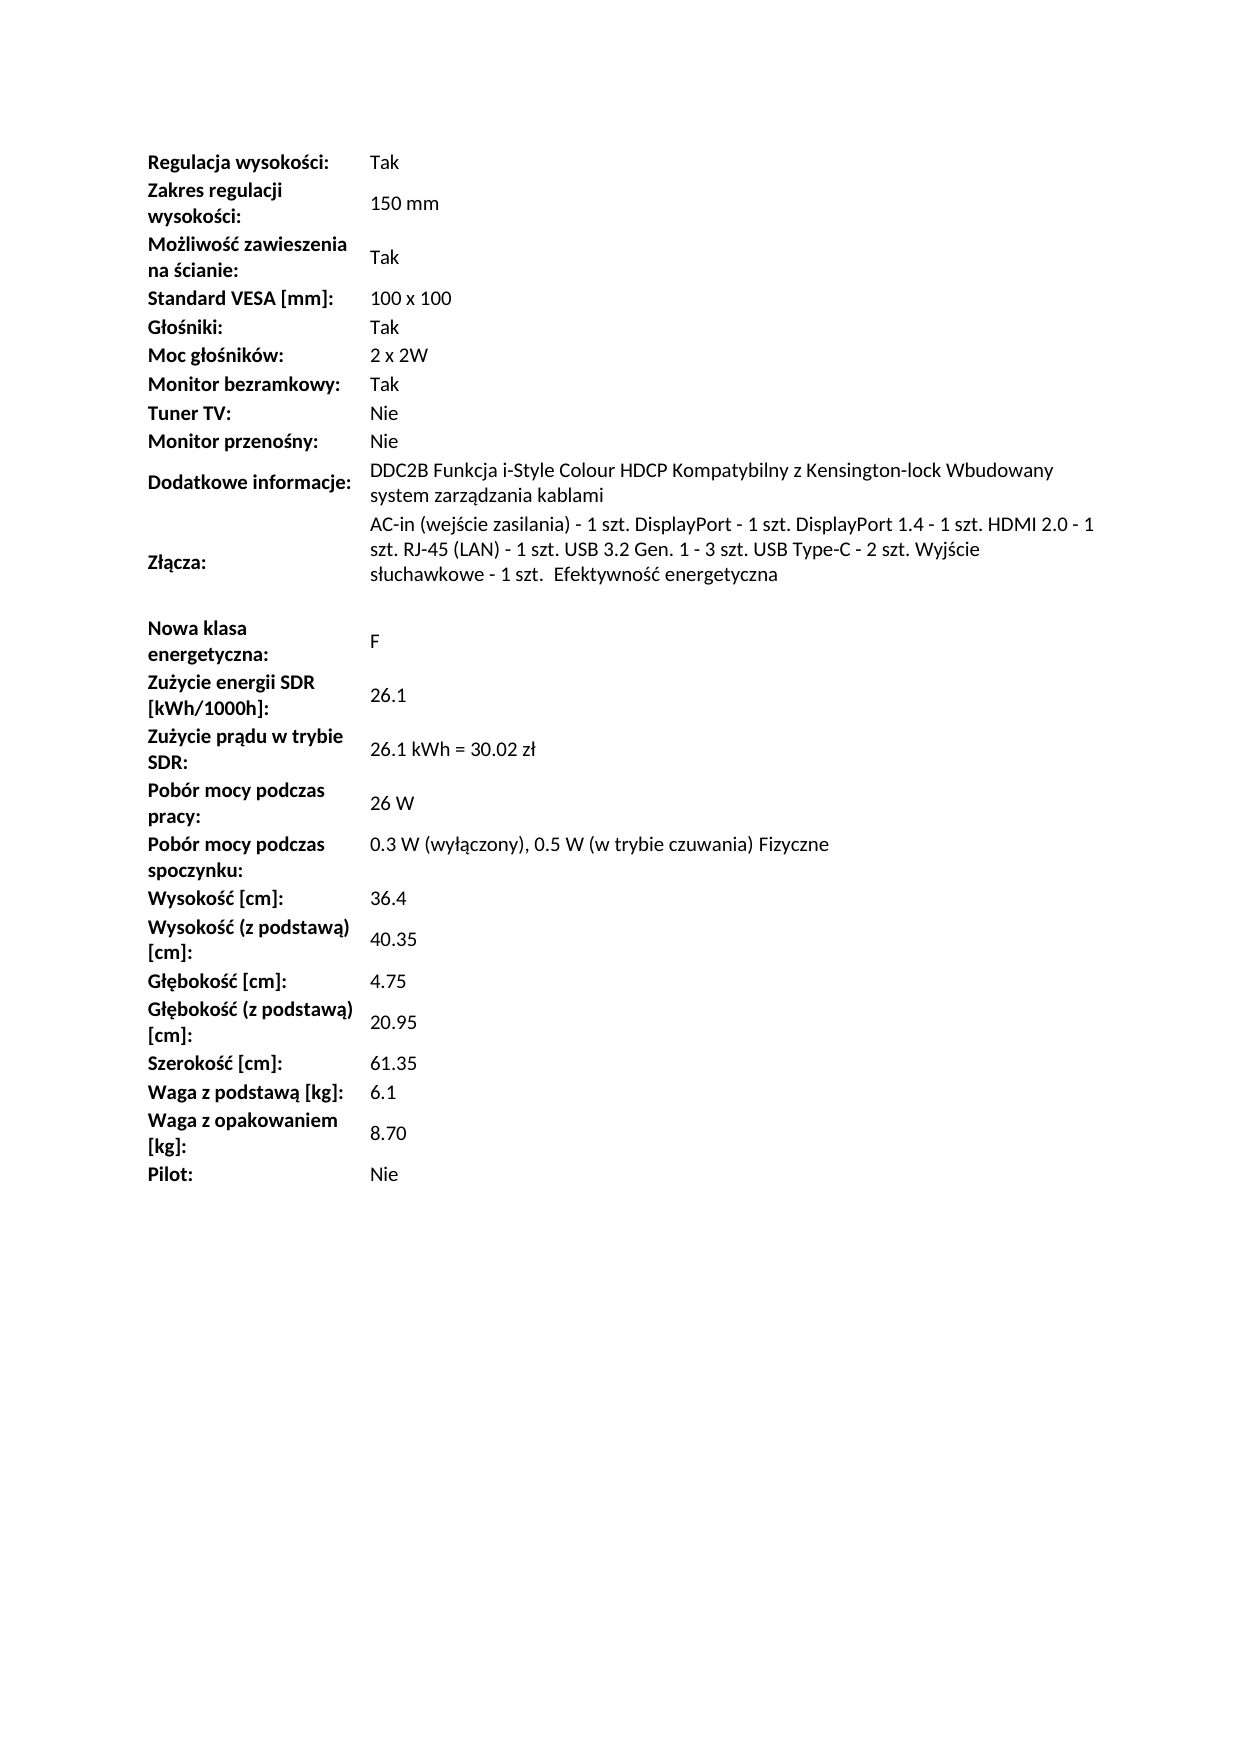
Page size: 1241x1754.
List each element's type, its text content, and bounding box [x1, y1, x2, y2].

table_cell Złącza: [146, 509, 368, 614]
table_cell AC-in (wejście zasilania) - 1 szt. DisplayPort - 1 szt. DisplayPort 1.4 - 1 szt. HDMI 2.0 - 1 szt. RJ-45 (LAN) - 1 szt. USB 3.2 Gen. 1 - 3 szt. USB Type-C - 2 szt. Wyjście słuchawkowe - 1 szt. Efektywność energetyczna [368, 509, 1100, 614]
table_cell Monitor bezramkowy: [146, 370, 368, 398]
table_cell 150 mm [368, 176, 1100, 230]
table_cell Tuner TV: [146, 398, 368, 427]
table_cell Pobór mocy podczas spoczynku: [146, 830, 368, 884]
table_cell 2 x 2W [368, 341, 1100, 370]
table_cell Monitor przenośny: [146, 427, 368, 455]
table_cell 26.1 [368, 668, 1100, 722]
table_cell Tak [368, 313, 1100, 341]
table_cell 0.3 W (wyłączony), 0.5 W (w trybie czuwania) Fizyczne [368, 830, 1100, 884]
table_cell DDC2B Funkcja i-Style Colour HDCP Kompatybilny z Kensington-lock Wbudowany system zarządzania kablami [368, 455, 1100, 509]
table_cell Wysokość (z podstawą) [cm]: [146, 913, 368, 966]
table_cell Zakres regulacji wysokości: [146, 176, 368, 230]
table_cell 20.95 [368, 995, 1100, 1049]
table_cell Moc głośników: [146, 341, 368, 370]
table_cell Głośniki: [146, 313, 368, 341]
table_cell Tak [368, 230, 1100, 284]
table_cell Głębokość [cm]: [146, 966, 368, 995]
table_cell 61.35 [368, 1049, 1100, 1077]
table_cell Nie [368, 1160, 1100, 1188]
table_cell 100 x 100 [368, 284, 1100, 313]
table_cell 4.75 [368, 966, 1100, 995]
table_cell Tak [368, 370, 1100, 398]
table_cell 26 W [368, 776, 1100, 830]
table_cell Nie [368, 427, 1100, 455]
table_cell F [368, 614, 1100, 668]
table_cell 6.1 [368, 1078, 1100, 1106]
table_cell Nie [368, 398, 1100, 427]
table_cell Wysokość [cm]: [146, 884, 368, 912]
table_cell Tak [368, 148, 1100, 176]
table_cell 40.35 [368, 913, 1100, 966]
table_cell Zużycie prądu w trybie SDR: [146, 722, 368, 776]
table_cell 8.70 [368, 1106, 1100, 1160]
table_cell Standard VESA [mm]: [146, 284, 368, 313]
table_cell Regulacja wysokości: [146, 148, 368, 176]
table_cell Nowa klasa energetyczna: [146, 614, 368, 668]
table_cell Waga z opakowaniem [kg]: [146, 1106, 368, 1160]
table_cell Szerokość [cm]: [146, 1049, 368, 1077]
table_cell Waga z podstawą [kg]: [146, 1078, 368, 1106]
table_cell Dodatkowe informacje: [146, 455, 368, 509]
table_cell 36.4 [368, 884, 1100, 912]
table_cell Pilot: [146, 1160, 368, 1188]
table_cell Możliwość zawieszenia na ścianie: [146, 230, 368, 284]
table_cell Pobór mocy podczas pracy: [146, 776, 368, 830]
table_cell 26.1 kWh = 30.02 zł [368, 722, 1100, 776]
table_cell Zużycie energii SDR [kWh/1000h]: [146, 668, 368, 722]
table_cell Głębokość (z podstawą) [cm]: [146, 995, 368, 1049]
